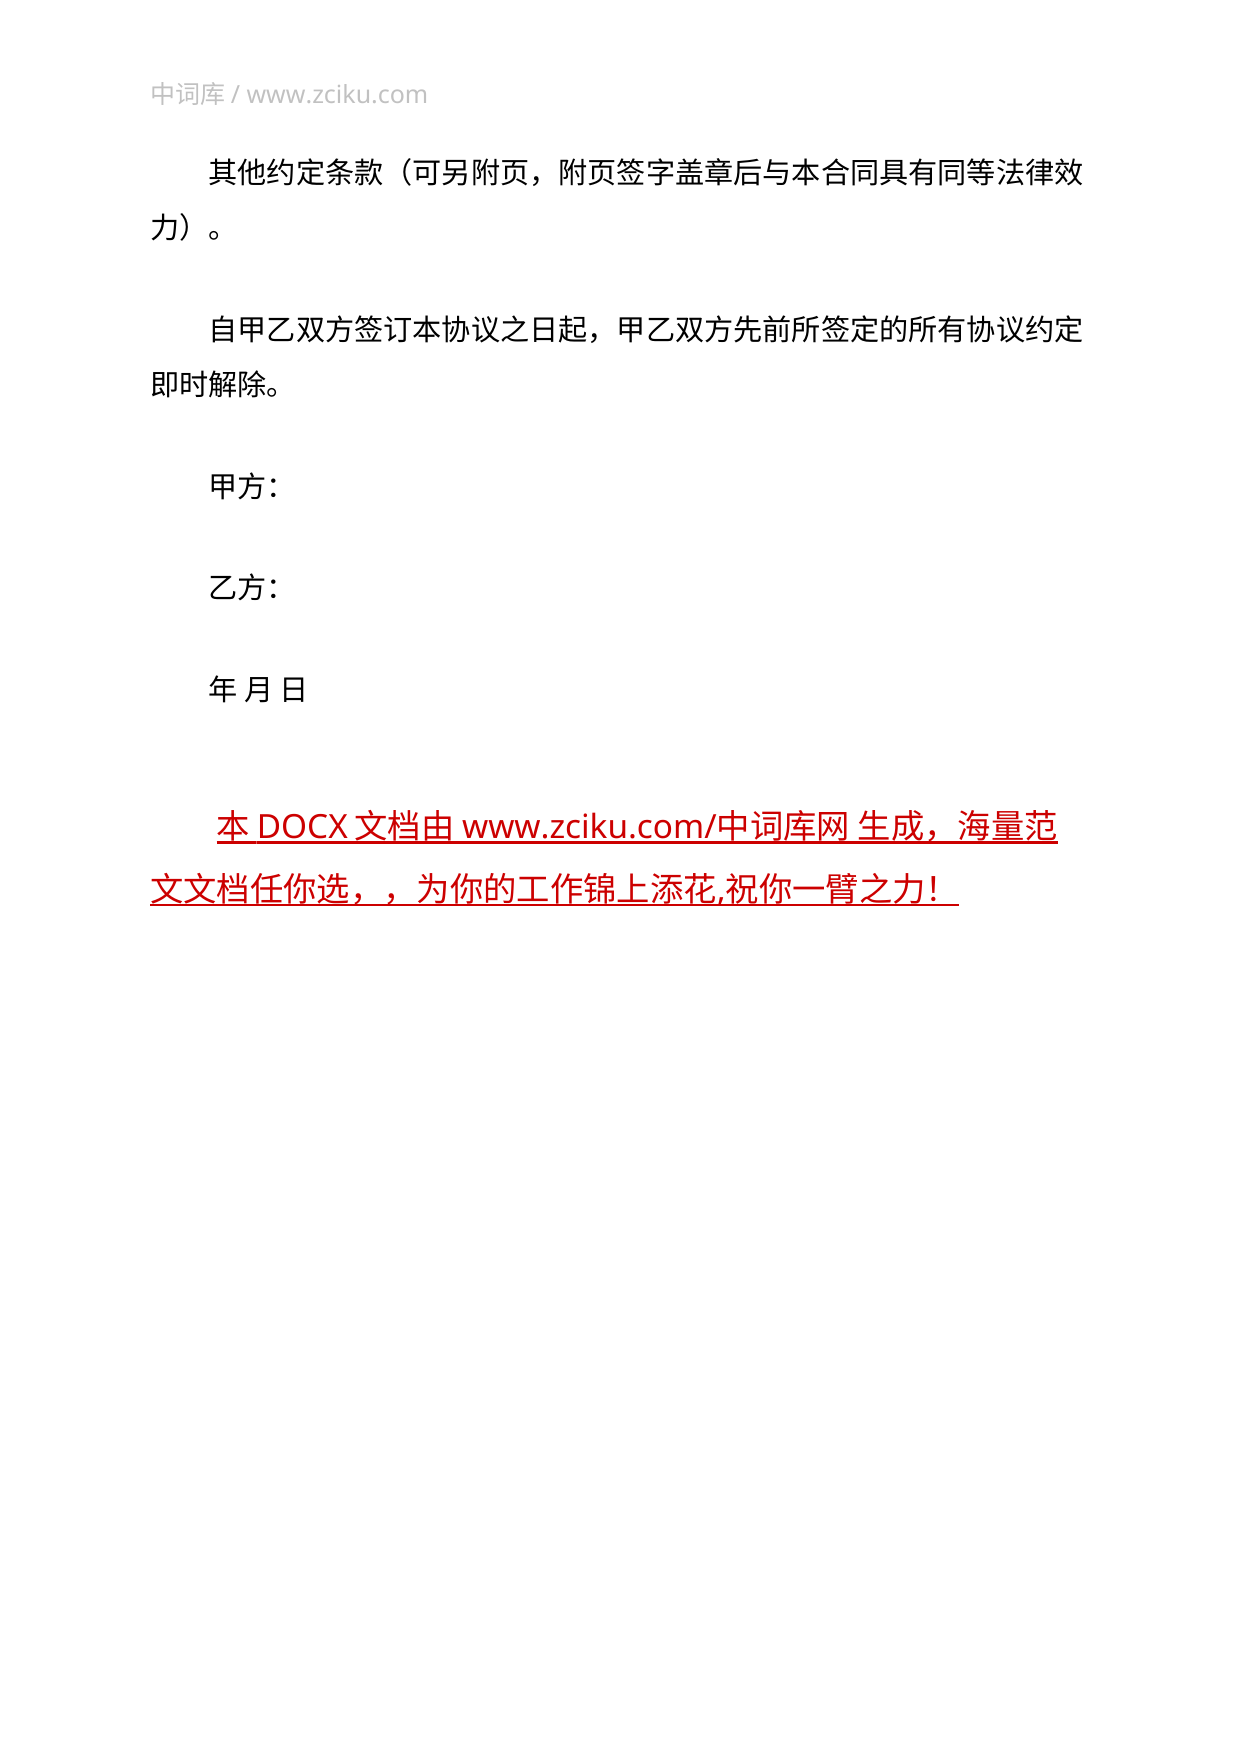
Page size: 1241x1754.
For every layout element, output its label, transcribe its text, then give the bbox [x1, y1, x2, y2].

text 自甲乙双方签订本协议之日起，甲乙双方先前所签定的所有协议约定即时解除。 [150, 307, 1090, 404]
text 年 月 日 [150, 667, 1090, 709]
text 乙方： [150, 565, 1090, 607]
text 甲方： [150, 463, 1090, 506]
text 本DOCX文档由 www.zciku.com/中词库网 生成，海量范文文档任你选，，为你的工作锦上添花,祝你一臂之力！ [150, 800, 1090, 911]
text 其他约定条款（可另附页，附页签字盖章后与本合同具有同等法律效力）。 [150, 150, 1090, 247]
